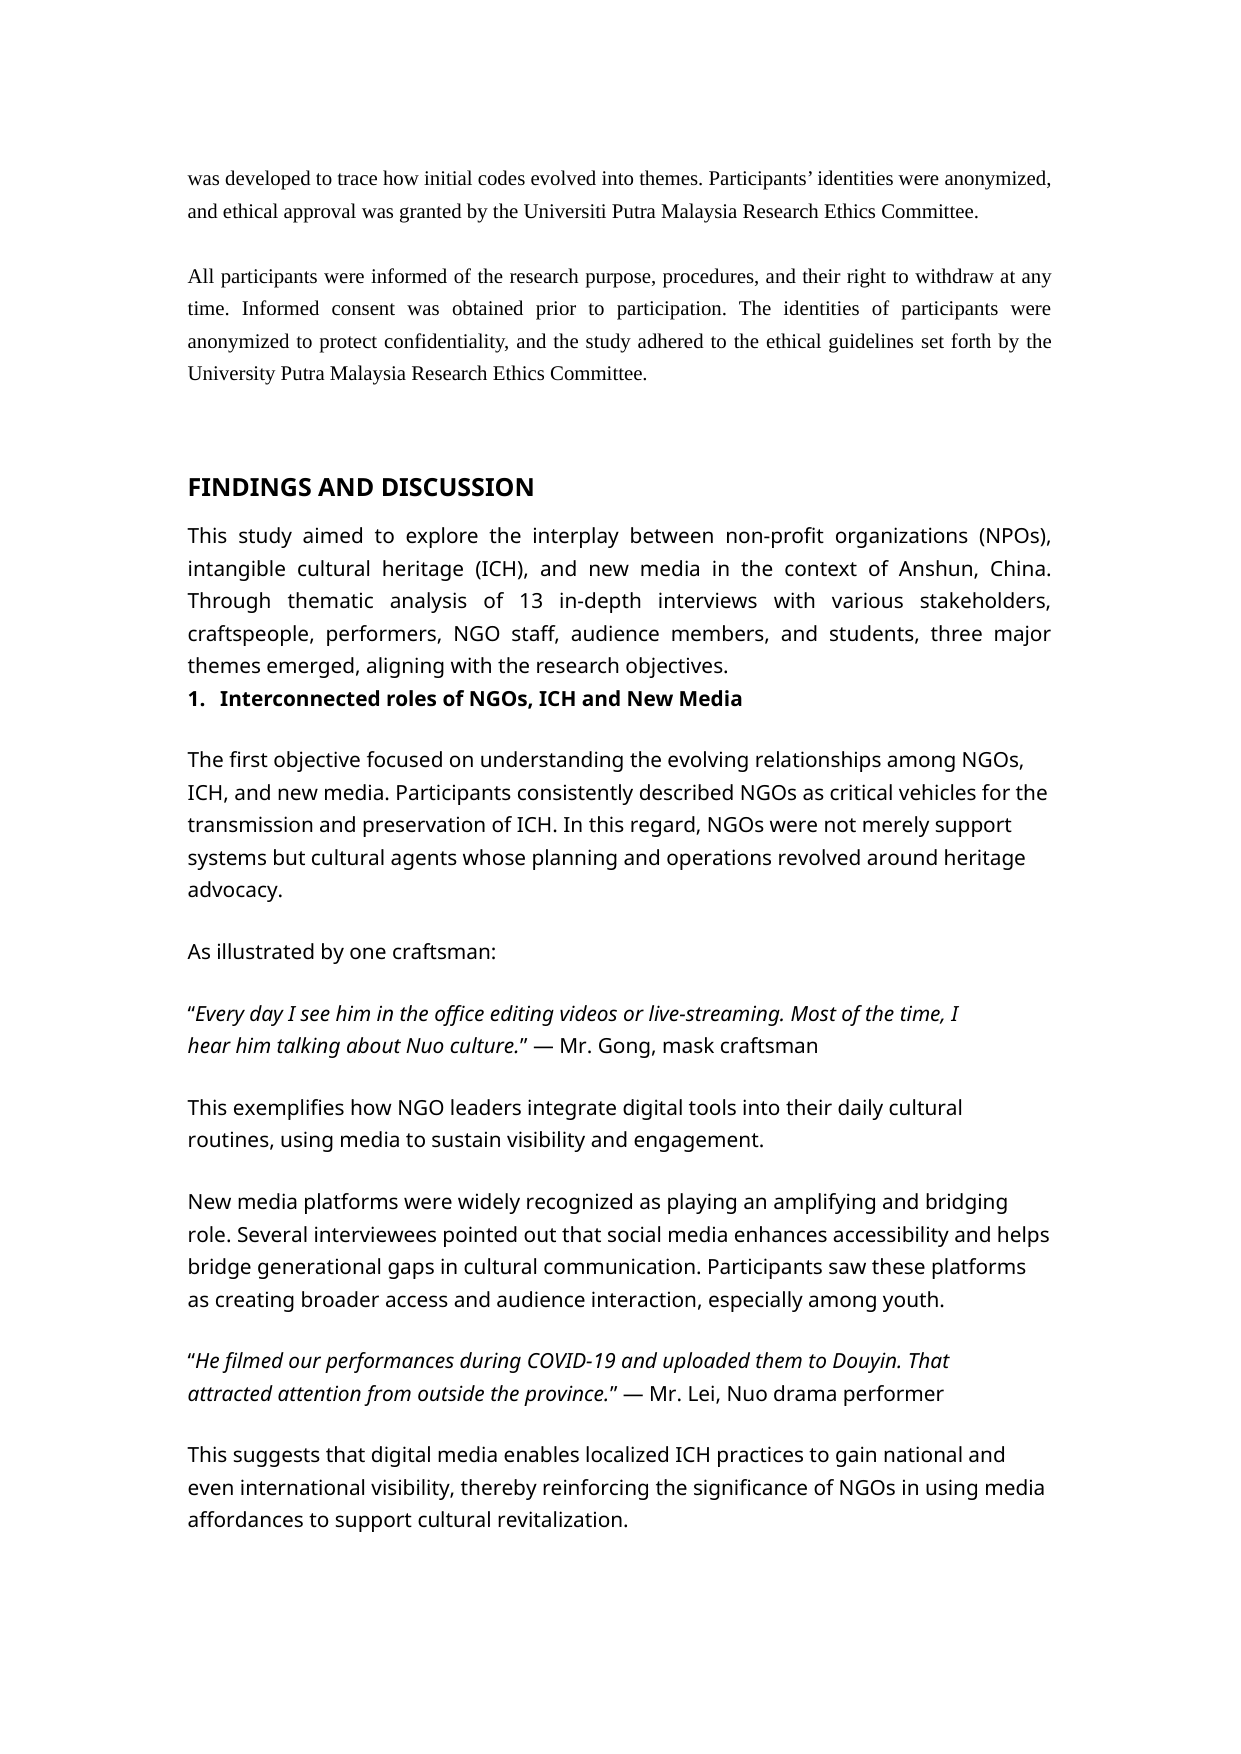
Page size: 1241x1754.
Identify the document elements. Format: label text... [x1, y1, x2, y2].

text This suggests that digital media enables localized ICH practices to gain national and even international visibility, thereby reinforcing the significance of NGOs in using media affordances to support cultural revitalization. [187, 1439, 1053, 1536]
text “Every day I see him in the office editing videos or live-streaming. Most of the time, I hear him talking about Nuo culture.” — Mr. Gong, mask craftsman [187, 997, 978, 1062]
text This study aimed to explore the interplay between non-profit organizations (NPOs), intangible cultural heritage (ICH), and new media in the context of Anshun, China. Through thematic analysis of 13 in-depth interviews with various stakeholders, craftspeople, performers, NGO staff, audience members, and students, three major themes emerged, aligning with the research objectives. [187, 519, 1053, 682]
text “He filmed our performances during COVID-19 and uploaded them to Douyin. That attracted attention from outside the province.” — Mr. Lei, Nuo drama performer [187, 1344, 978, 1409]
text This exemplifies how NGO leaders integrate digital tools into their daily cultural routines, using media to sustain visibility and engagement. [187, 1091, 1053, 1156]
text All participants were informed of the research purpose, procedures, and their right to withdraw at any time. Informed consent was obtained prior to participation. The identities of participants were anonymized to protect confidentiality, and the study adhered to the ethical guidelines set forth by the University Putra Malaysia Research Ethics Committee. [187, 259, 1053, 389]
text New media platforms were widely recognized as playing an amplifying and bridging role. Several interviewees pointed out that social media enhances accessibility and helps bridge generational gaps in cultural communication. Participants saw these platforms as creating broader access and audience interaction, especially among youth. [187, 1185, 1053, 1315]
text As illustrated by one craftsman: [187, 935, 1053, 968]
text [187, 162, 1053, 227]
text FINDINGS AND DISCUSSION [187, 454, 1053, 519]
list Interconnected roles of NGOs, ICH and New Media [187, 682, 1053, 714]
text The first objective focused on understanding the evolving relationships among NGOs, ICH, and new media. Participants consistently described NGOs as critical vehicles for the transmission and preservation of ICH. In this regard, NGOs were not merely support systems but cultural agents whose planning and operations revolved around heritage advocacy. [187, 744, 1053, 906]
